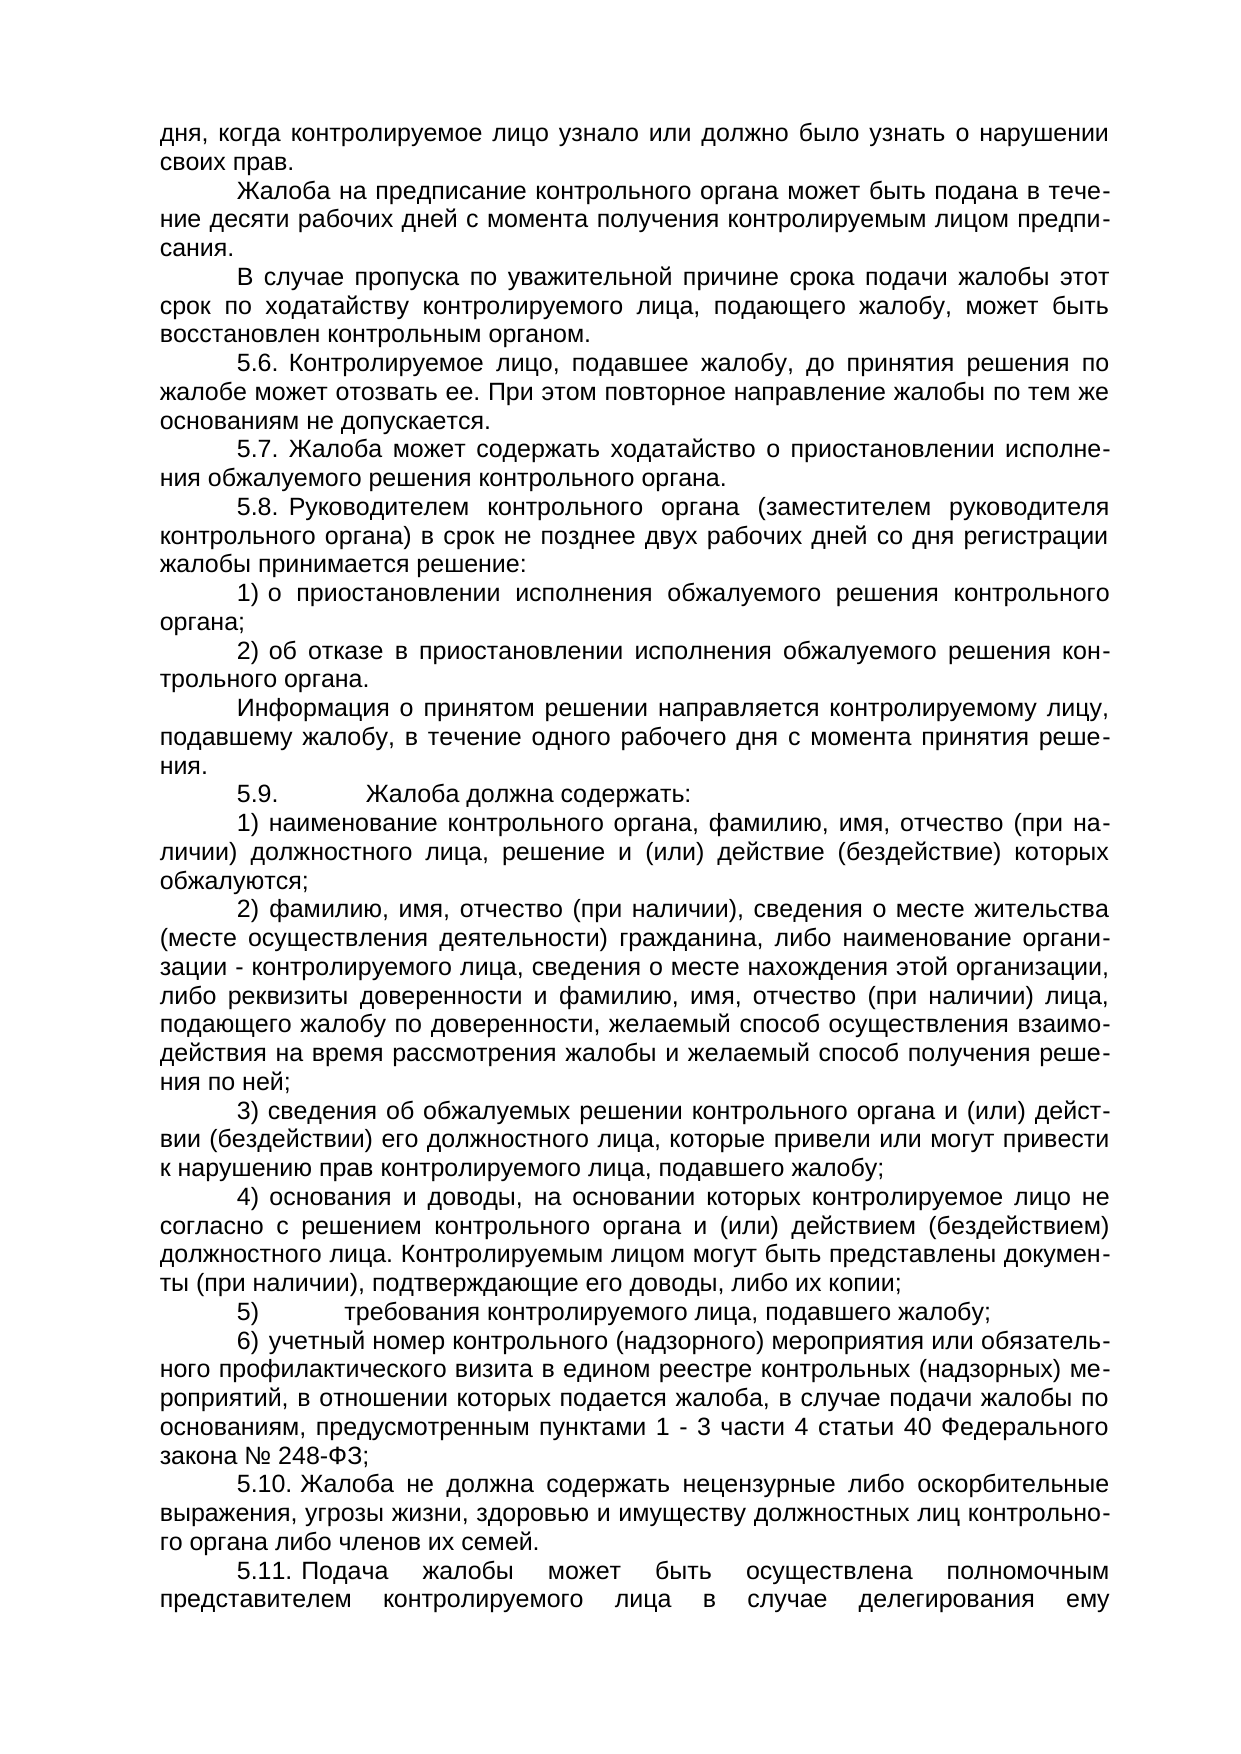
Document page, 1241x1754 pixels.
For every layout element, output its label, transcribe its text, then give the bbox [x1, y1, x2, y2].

list Руководителем контрольного органа (заместителем руководителя контрольного органа) в срок не позднее двух рабочих дней со дня регистрации жалобы принимается решение: [159, 492, 1110, 578]
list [159, 118, 1110, 176]
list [159, 1556, 1110, 1613]
list фамилию, имя, отчество (при наличии), сведения о месте жительства (месте осуществления деятельности) гражданина, либо наименование организации - контролируемого лица, сведения о месте нахождения этой организации, либо реквизиты доверенности и фамилию, имя, отчество (при наличии) лица, подающего жалобу по доверенности, желаемый способ осуществления взаимодействия на время рассмотрения жалобы и желаемый способ получения решения по ней; [159, 894, 1110, 1096]
list Контролируемое лицо, подавшее жалобу, до принятия решения по жалобе может отозвать ее. При этом повторное направление жалобы по тем же основаниям не допускается. [159, 348, 1110, 434]
list основания и доводы, на основании которых контролируемое лицо не согласно с решением контрольного органа и (или) действием (бездействием) должностного лица. Контролируемым лицом могут быть представлены документы (при наличии), подтверждающие его доводы, либо их копии; [159, 1182, 1110, 1297]
list Жалоба может содержать ходатайство о приостановлении исполнения обжалуемого решения контрольного органа. [159, 434, 1110, 492]
list сведения об обжалуемых решении контрольного органа и (или) действии (бездействии) его должностного лица, которые привели или могут привести к нарушению прав контролируемого лица, подавшего жалобу; [159, 1096, 1110, 1182]
list об отказе в приостановлении исполнения обжалуемого решения контрольного органа. [159, 636, 1110, 693]
text В случае пропуска по уважительной причине срока подачи жалобы этот срок по ходатайству контролируемого лица, подающего жалобу, может быть восстановлен контрольным органом. [159, 262, 1110, 348]
list Жалоба не должна содержать нецензурные либо оскорбительные выражения, угрозы жизни, здоровью и имуществу должностных лиц контрольного органа либо членов их семей. [159, 1469, 1110, 1556]
list требования контролируемого лица, подавшего жалобу; [159, 1297, 1110, 1326]
text Жалоба на предписание контрольного органа может быть подана в течение десяти рабочих дней с момента получения контролируемым лицом предписания. [159, 176, 1110, 262]
list Жалоба должна содержать: [159, 779, 1110, 808]
list о приостановлении исполнения обжалуемого решения контрольного органа; [159, 578, 1110, 636]
text Информация о принятом решении направляется контролируемому лицу, подавшему жалобу, в течение одного рабочего дня с момента принятия решения. [159, 693, 1110, 779]
list наименование контрольного органа, фамилию, имя, отчество (при наличии) должностного лица, решение и (или) действие (бездействие) которых обжалуются; [159, 808, 1110, 894]
list учетный номер контрольного (надзорного) мероприятия или обязательного профилактического визита в едином реестре контрольных (надзорных) мероприятий, в отношении которых подается жалоба, в случае подачи жалобы по основаниям, предусмотренным пунктами 1 - 3 части 4 статьи 40 Федерального закона № 248-ФЗ; [159, 1326, 1110, 1469]
